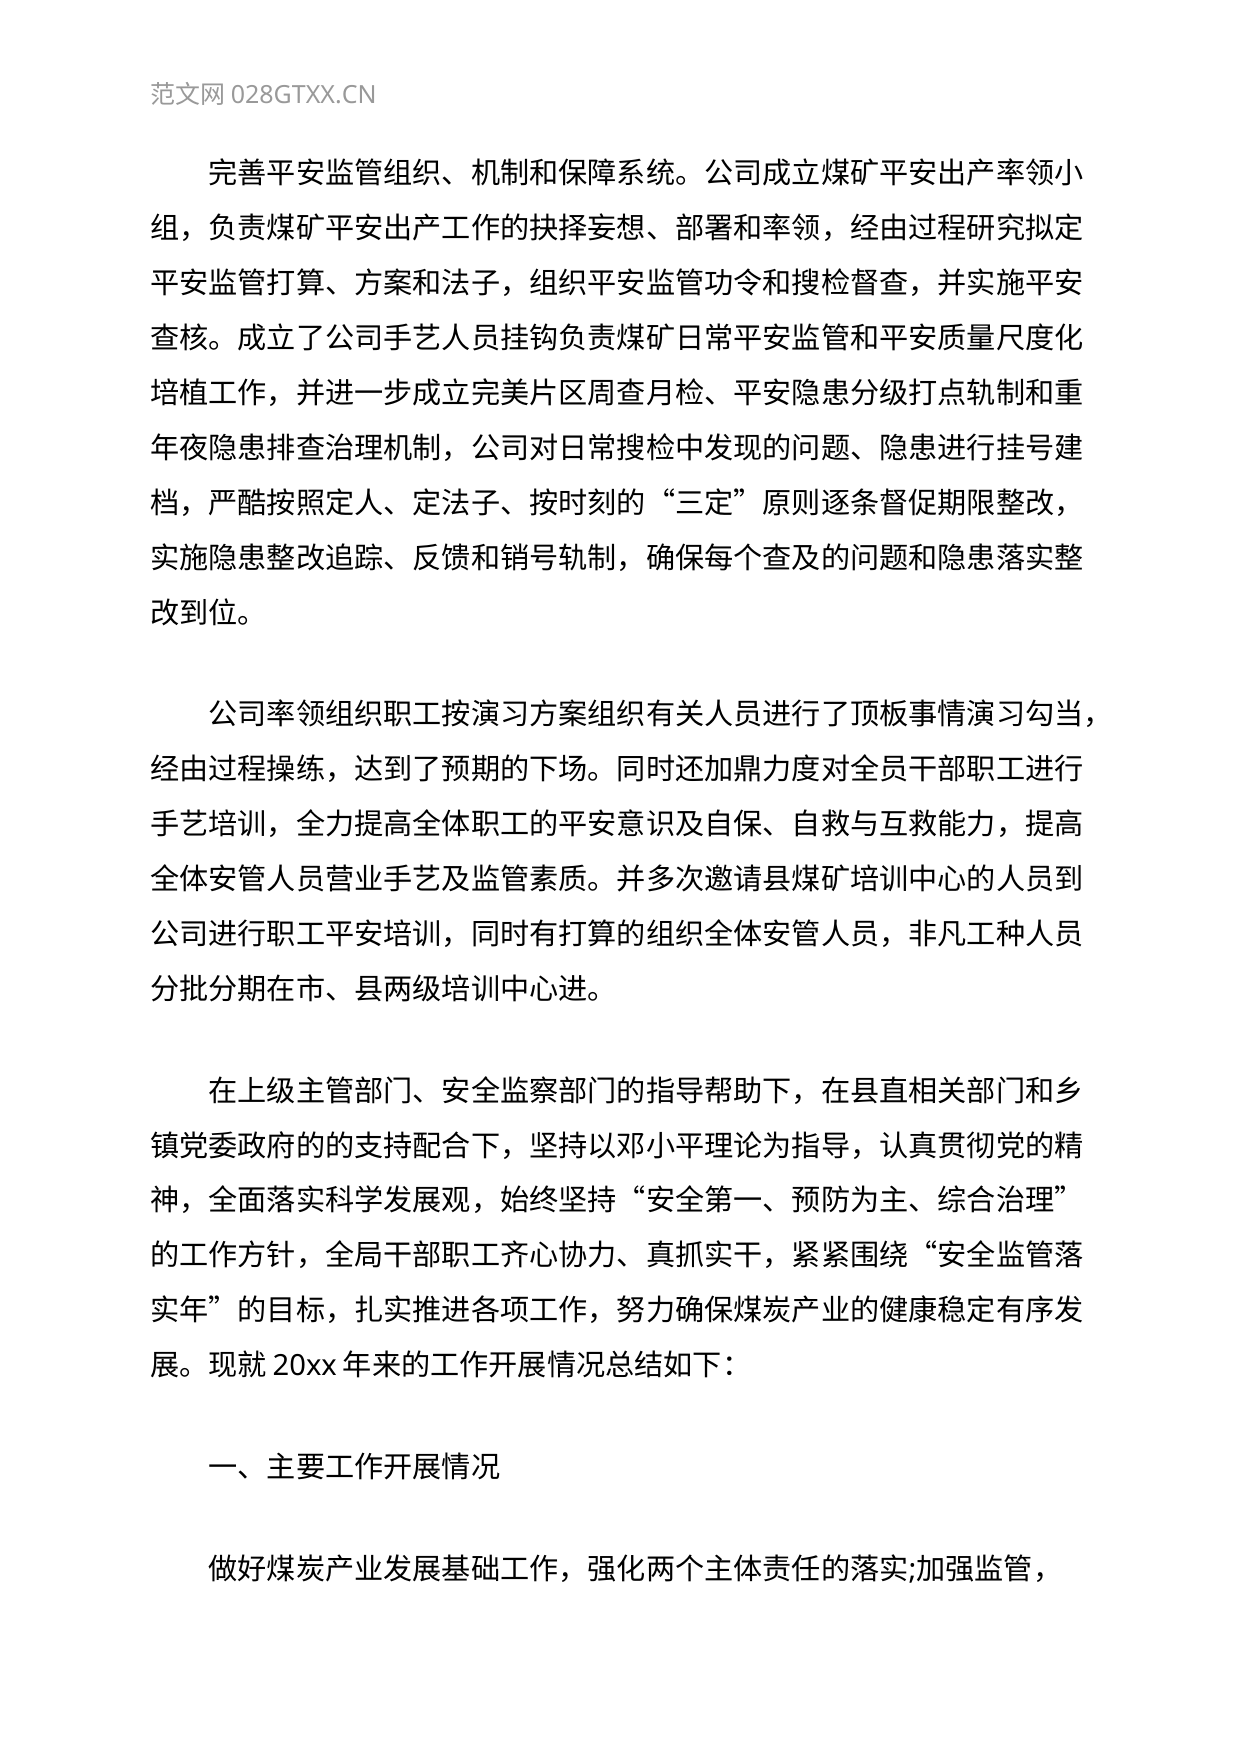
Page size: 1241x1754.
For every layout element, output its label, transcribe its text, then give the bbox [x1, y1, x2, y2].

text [150, 1545, 1090, 1588]
text 公司率领组织职工按演习方案组织有关人员进行了顶板事情演习勾当，经由过程操练，达到了预期的下场。同时还加鼎力度对全员干部职工进行手艺培训，全力提高全体职工的平安意识及自保、自救与互救能力，提高全体安管人员营业手艺及监管素质。并多次邀请县煤矿培训中心的人员到公司进行职工平安培训，同时有打算的组织全体安管人员，非凡工种人员分批分期在市、县两级培训中心进。 [150, 691, 1090, 1008]
text 在上级主管部门、安全监察部门的指导帮助下，在县直相关部门和乡镇党委政府的的支持配合下，坚持以邓小平理论为指导，认真贯彻党的精神，全面落实科学发展观，始终坚持“安全第一、预防为主、综合治理”的工作方针，全局干部职工齐心协力、真抓实干，紧紧围绕“安全监管落实年”的目标，扎实推进各项工作，努力确保煤炭产业的健康稳定有序发展。现就20xx年来的工作开展情况总结如下： [150, 1067, 1090, 1384]
text 完善平安监管组织、机制和保障系统。公司成立煤矿平安出产率领小组，负责煤矿平安出产工作的抉择妄想、部署和率领，经由过程研究拟定平安监管打算、方案和法子，组织平安监管功令和搜检督查，并实施平安查核。成立了公司手艺人员挂钩负责煤矿日常平安监管和平安质量尺度化培植工作，并进一步成立完美片区周查月检、平安隐患分级打点轨制和重年夜隐患排查治理机制，公司对日常搜检中发现的问题、隐患进行挂号建档，严酷按照定人、定法子、按时刻的“三定”原则逐条督促期限整改，实施隐患整改追踪、反馈和销号轨制，确保每个查及的问题和隐患落实整改到位。 [150, 150, 1090, 631]
text 一、主要工作开展情况 [150, 1444, 1090, 1486]
